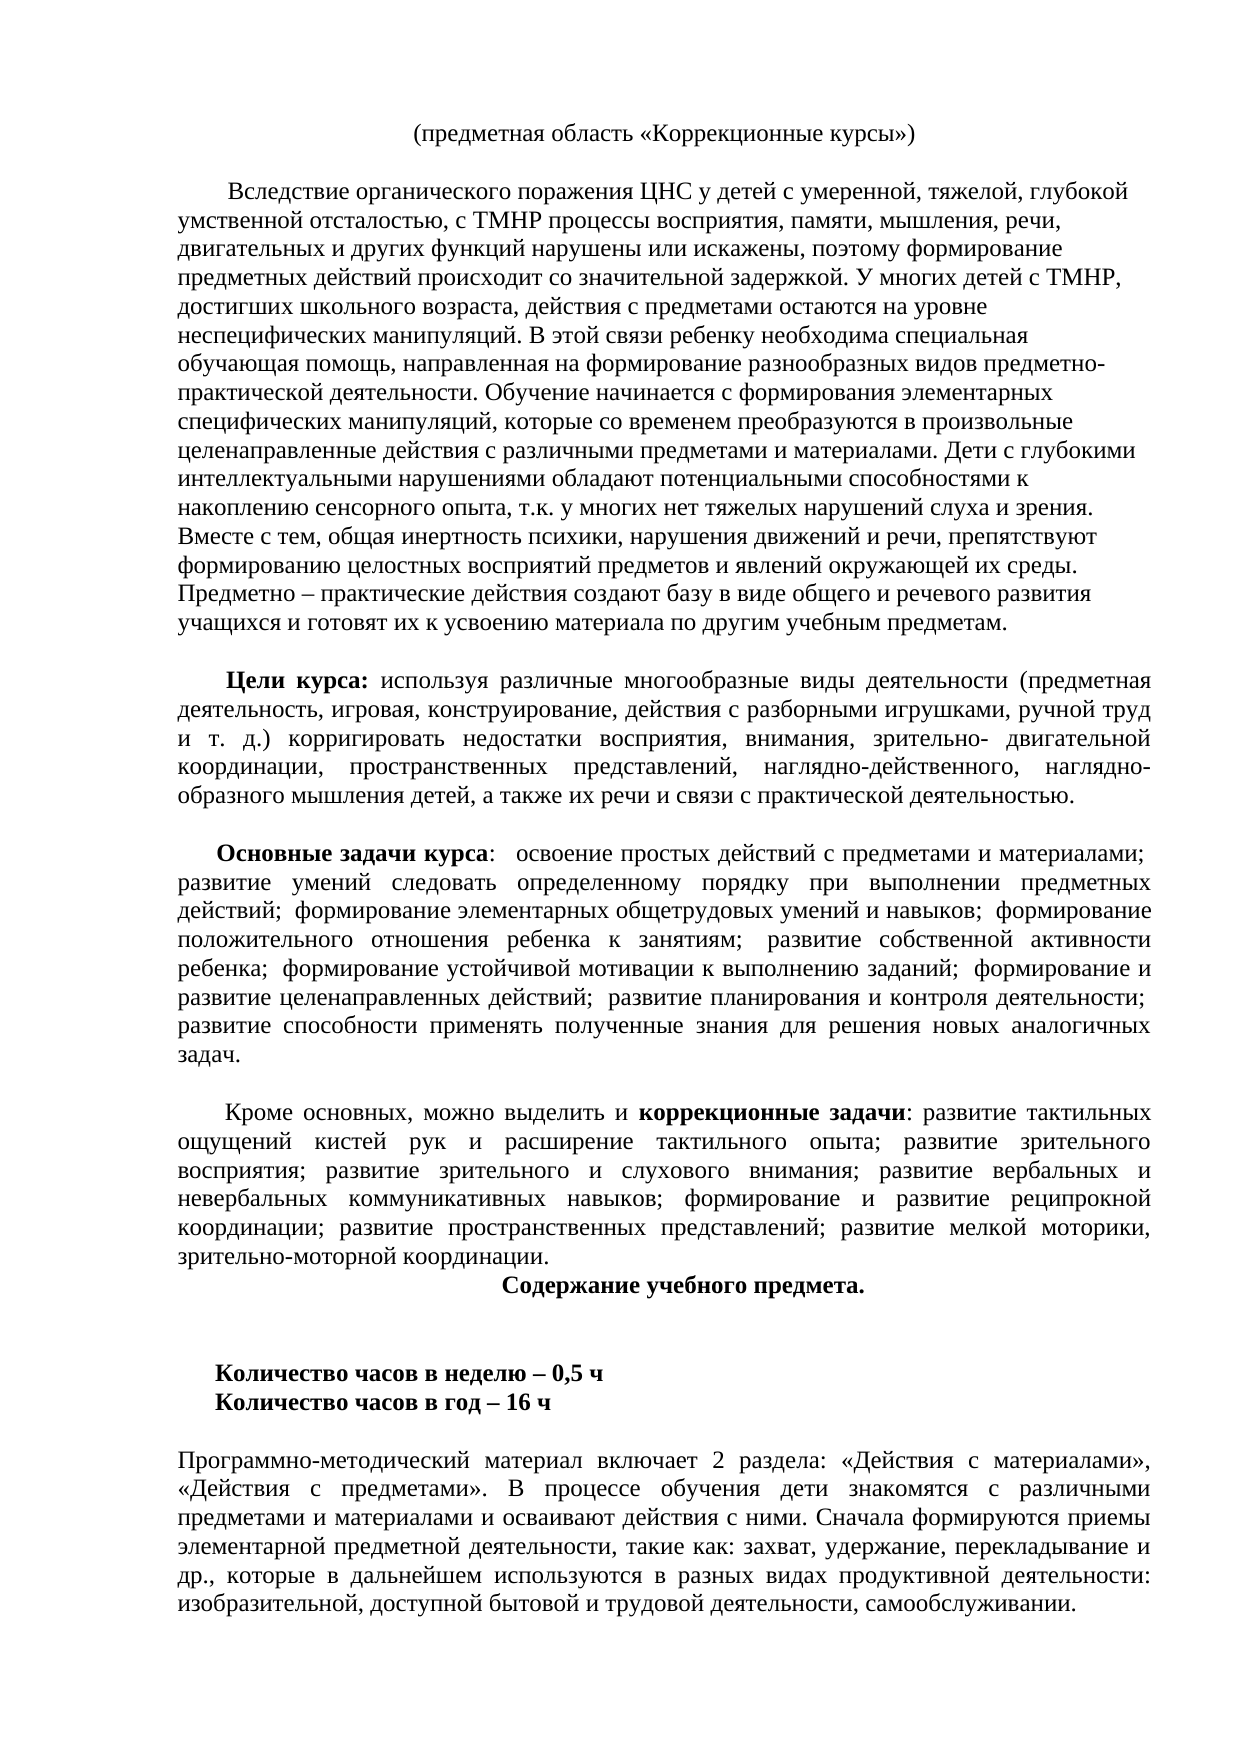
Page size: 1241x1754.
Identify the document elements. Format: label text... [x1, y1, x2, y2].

text Кроме основных, можно выделить и коррекционные задачи: развитие тактильных ощущений кистей рук и расширение тактильного опыта; развитие зрительного восприятия; развитие зрительного и слухового внимания; развитие вербальных и невербальных коммуникативных навыков; формирование и развитие реципрокной координации; развитие пространственных представлений; развитие мелкой моторики, зрительно-моторной координации. [177, 1097, 1152, 1270]
text Содержание учебного предмета. [215, 1270, 1152, 1298]
text (предметная область «Коррекционные курсы») [177, 118, 1152, 147]
text Программно-методический материал включает 2 раздела: «Действия с материалами», «Действия с предметами». В процессе обучения дети знакомятся с различными предметами и материалами и осваивают действия с ними. Сначала формируются приемы элементарной предметной деятельности, такие как: захват, удержание, перекладывание и др., которые в дальнейшем используются в разных видах продуктивной деятельности: изобразительной, доступной бытовой и трудовой деятельности, самообслуживании. [177, 1445, 1152, 1617]
text Количество часов в неделю – 0,5 ч [215, 1358, 1152, 1387]
text Вследствие органического поражения ЦНС у детей с умеренной, тяжелой, глубокой умственной отсталостью, с ТМНР процессы восприятия, памяти, мышления, речи, двигательных и других функций нарушены или искажены, поэтому формирование предметных действий происходит со значительной задержкой. У многих детей с ТМНР, достигших школьного возраста, действия с предметами остаются на уровне неспецифических манипуляций. В этой связи ребенку необходима специальная обучающая помощь, направленная на формирование разнообразных видов предметно-практической деятельности. Обучение начинается с формирования элементарных специфических манипуляций, которые со временем преобразуются в произвольные целенаправленные действия с различными предметами и материалами. Дети с глубокими интеллектуальными нарушениями обладают потенциальными способностями к накоплению сенсорного опыта, т.к. у многих нет тяжелых нарушений слуха и зрения. Вместе с тем, общая инертность психики, нарушения движений и речи, препятствуют формированию целостных восприятий предметов и явлений окружающей их среды. Предметно – практические действия создают базу в виде общего и речевого развития учащихся и готовят их к усвоению материала по другим учебным предметам. [177, 176, 1152, 636]
text Основные задачи курса: освоение простых действий с предметами и материалами; развитие умений следовать определенному порядку при выполнении предметных действий; формирование элементарных общетрудовых умений и навыков; формирование положительного отношения ребенка к занятиям; развитие собственной активности ребенка; формирование устойчивой мотивации к выполнению заданий; формирование и развитие целенаправленных действий; развитие планирования и контроля деятельности; развитие способности применять полученные знания для решения новых аналогичных задач. [177, 838, 1152, 1068]
text Количество часов в год – 16 ч [215, 1387, 1152, 1416]
text Цели курса: используя различные многообразные виды деятельности (предметная деятельность, игровая, конструирование, действия с разборными игрушками, ручной труд и т. д.) корригировать недостатки восприятия, внимания, зрительно- двигательной координации, пространственных представлений, наглядно-действенного, наглядно-образного мышления детей, а также их речи и связи с практической деятельностью. [177, 665, 1152, 809]
